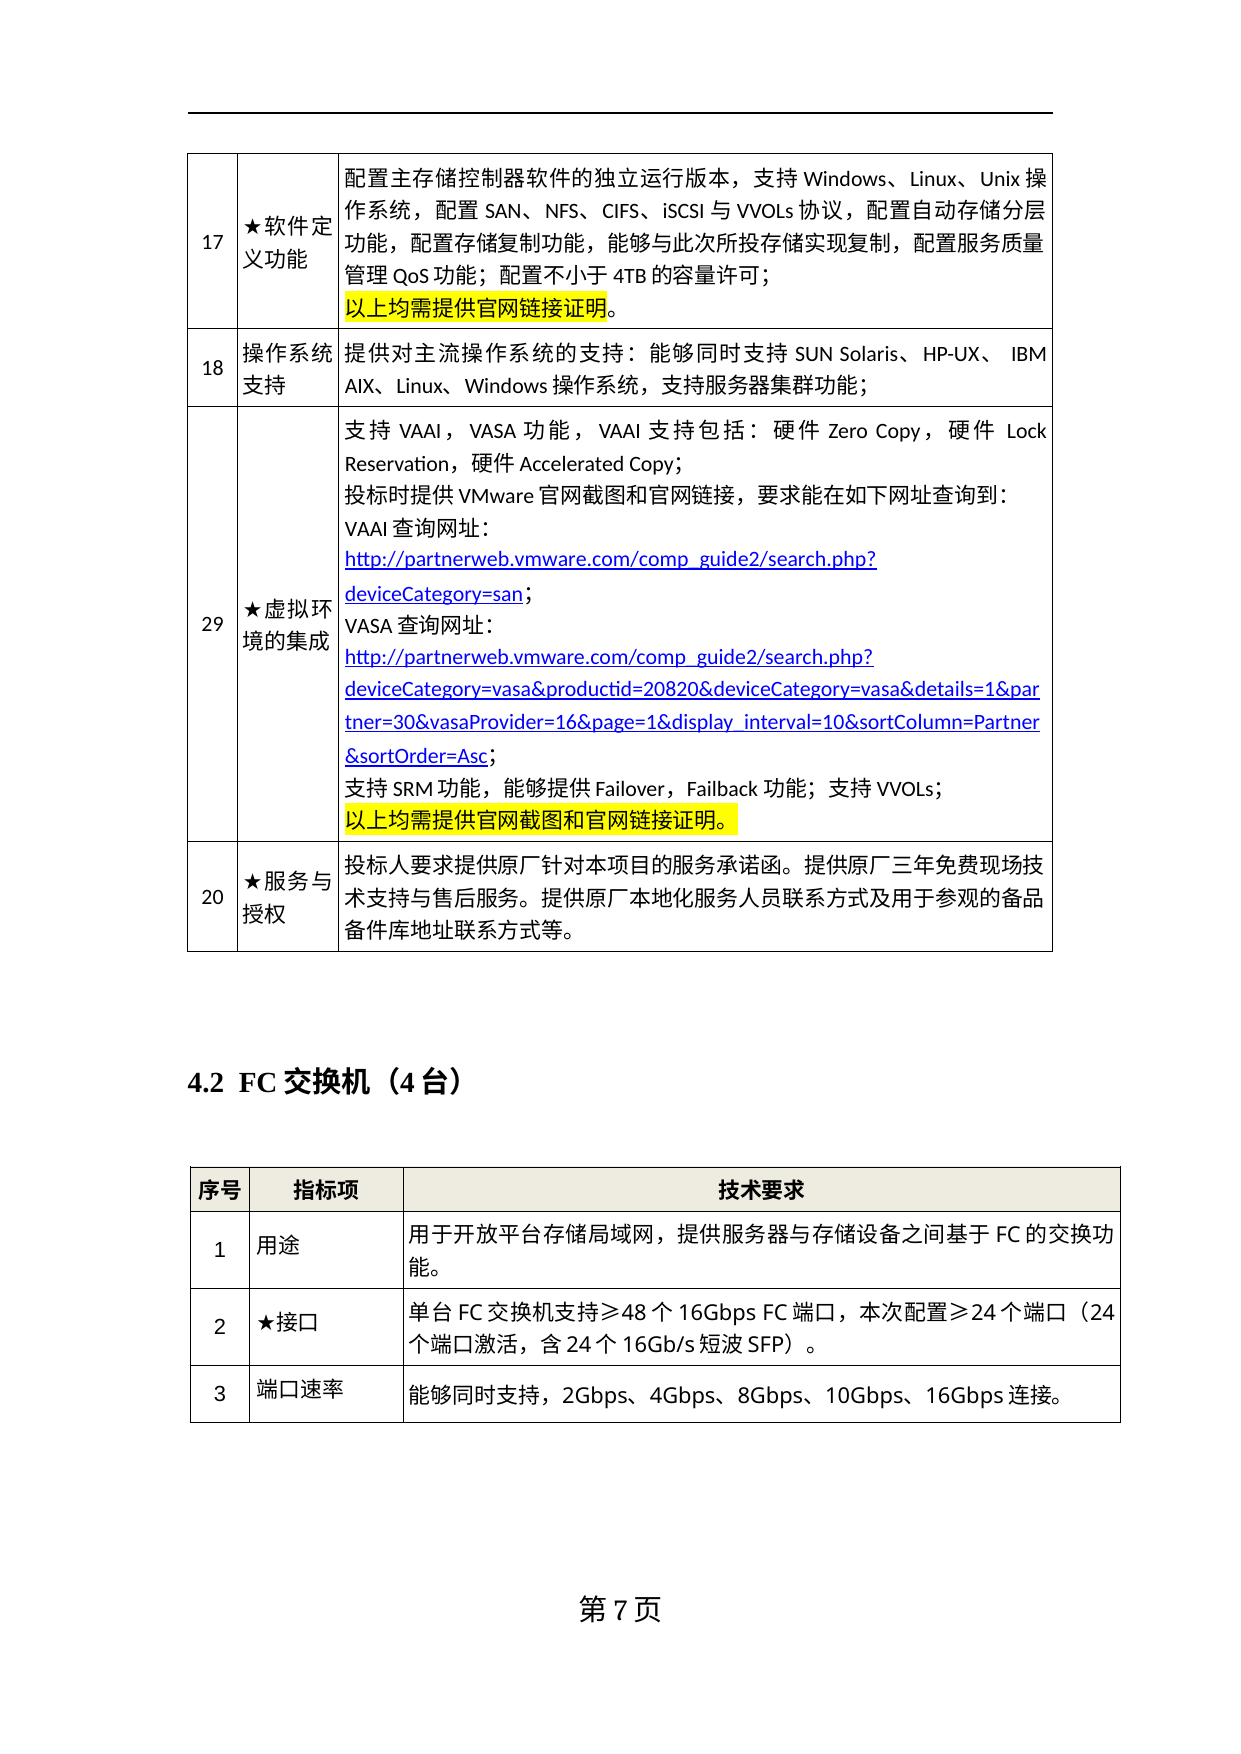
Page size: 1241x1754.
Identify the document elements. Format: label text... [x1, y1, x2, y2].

table_cell 用途 [250, 1212, 403, 1288]
table_cell 端口速率 [250, 1366, 403, 1422]
table_cell 用于开放平台存储局域网，提供服务器与存储设备之间基于FC的交换功能。 [404, 1212, 1120, 1288]
table_cell ★接口 [250, 1289, 403, 1365]
table_header 技术要求 [404, 1168, 1120, 1211]
table_header 序号 [191, 1168, 249, 1211]
table_cell ★虚拟环境的集成 [238, 407, 338, 841]
table_cell 能够同时支持，2Gbps、4Gbps、8Gbps、10Gbps、16Gbps连接。 [404, 1366, 1120, 1422]
table_cell ★软件定义功能 [238, 154, 338, 328]
table_cell 操作系统支持 [238, 329, 338, 406]
table_cell 1 [191, 1212, 249, 1288]
table_cell ★服务与授权 [238, 842, 338, 951]
table_cell 投标人要求提供原厂针对本项目的服务承诺函。提供原厂三年免费现场技术支持与售后服务。提供原厂本地化服务人员联系方式及用于参观的备品备件库地址联系方式等。 [339, 842, 1052, 951]
table_cell 3 [191, 1366, 249, 1422]
table_cell 20 [188, 842, 237, 951]
table_cell 提供对主流操作系统的支持：能够同时支持SUN Solaris、HP-UX、 IBM AIX、Linux、Windows操作系统，支持服务器集群功能； [339, 329, 1052, 406]
table_cell 支持VAAI，VASA功能，VAAI支持包括：硬件Zero Copy，硬件 Lock Reservation，硬件Accelerated Copy； 投标时提供VMware官网截图和官网链接，要求能在如下网址查询到： VAAI查询网址： http://partnerweb.vmware.com/comp_guide2/search.php?deviceCategory=san； VASA查询网址： http://partnerweb.vmware.com/comp_guide2/search.php?deviceCategory=vasa&productid=20820&deviceCategory=vasa&details=1&partner=30&vasaProvider=16&page=1&display_interval=10&sortColumn=Partner&sortOrder=Asc； 支持SRM功能，能够提供Failover，Failback 功能；支持VVOLs； 以上均需提供官网截图和官网链接证明。 [339, 407, 1052, 841]
table_cell 29 [188, 407, 237, 841]
subtitle 4.2 FC交换机（4台） [187, 1048, 1053, 1113]
table_cell 17 [188, 154, 237, 328]
table_cell 18 [188, 329, 237, 406]
table_cell 单台FC交换机支持≥48个16Gbps FC端口，本次配置≥24个端口（24个端口激活，含24个16Gb/s短波SFP）。 [404, 1289, 1120, 1365]
table_header 指标项 [250, 1168, 403, 1211]
table_cell 配置主存储控制器软件的独立运行版本，支持Windows、Linux、Unix操作系统，配置SAN、NFS、CIFS、iSCSI与VVOLs协议，配置自动存储分层功能，配置存储复制功能，能够与此次所投存储实现复制，配置服务质量管理QoS功能；配置不小于4TB的容量许可； 以上均需提供官网链接证明。 [339, 154, 1052, 328]
table_cell 2 [191, 1289, 249, 1365]
